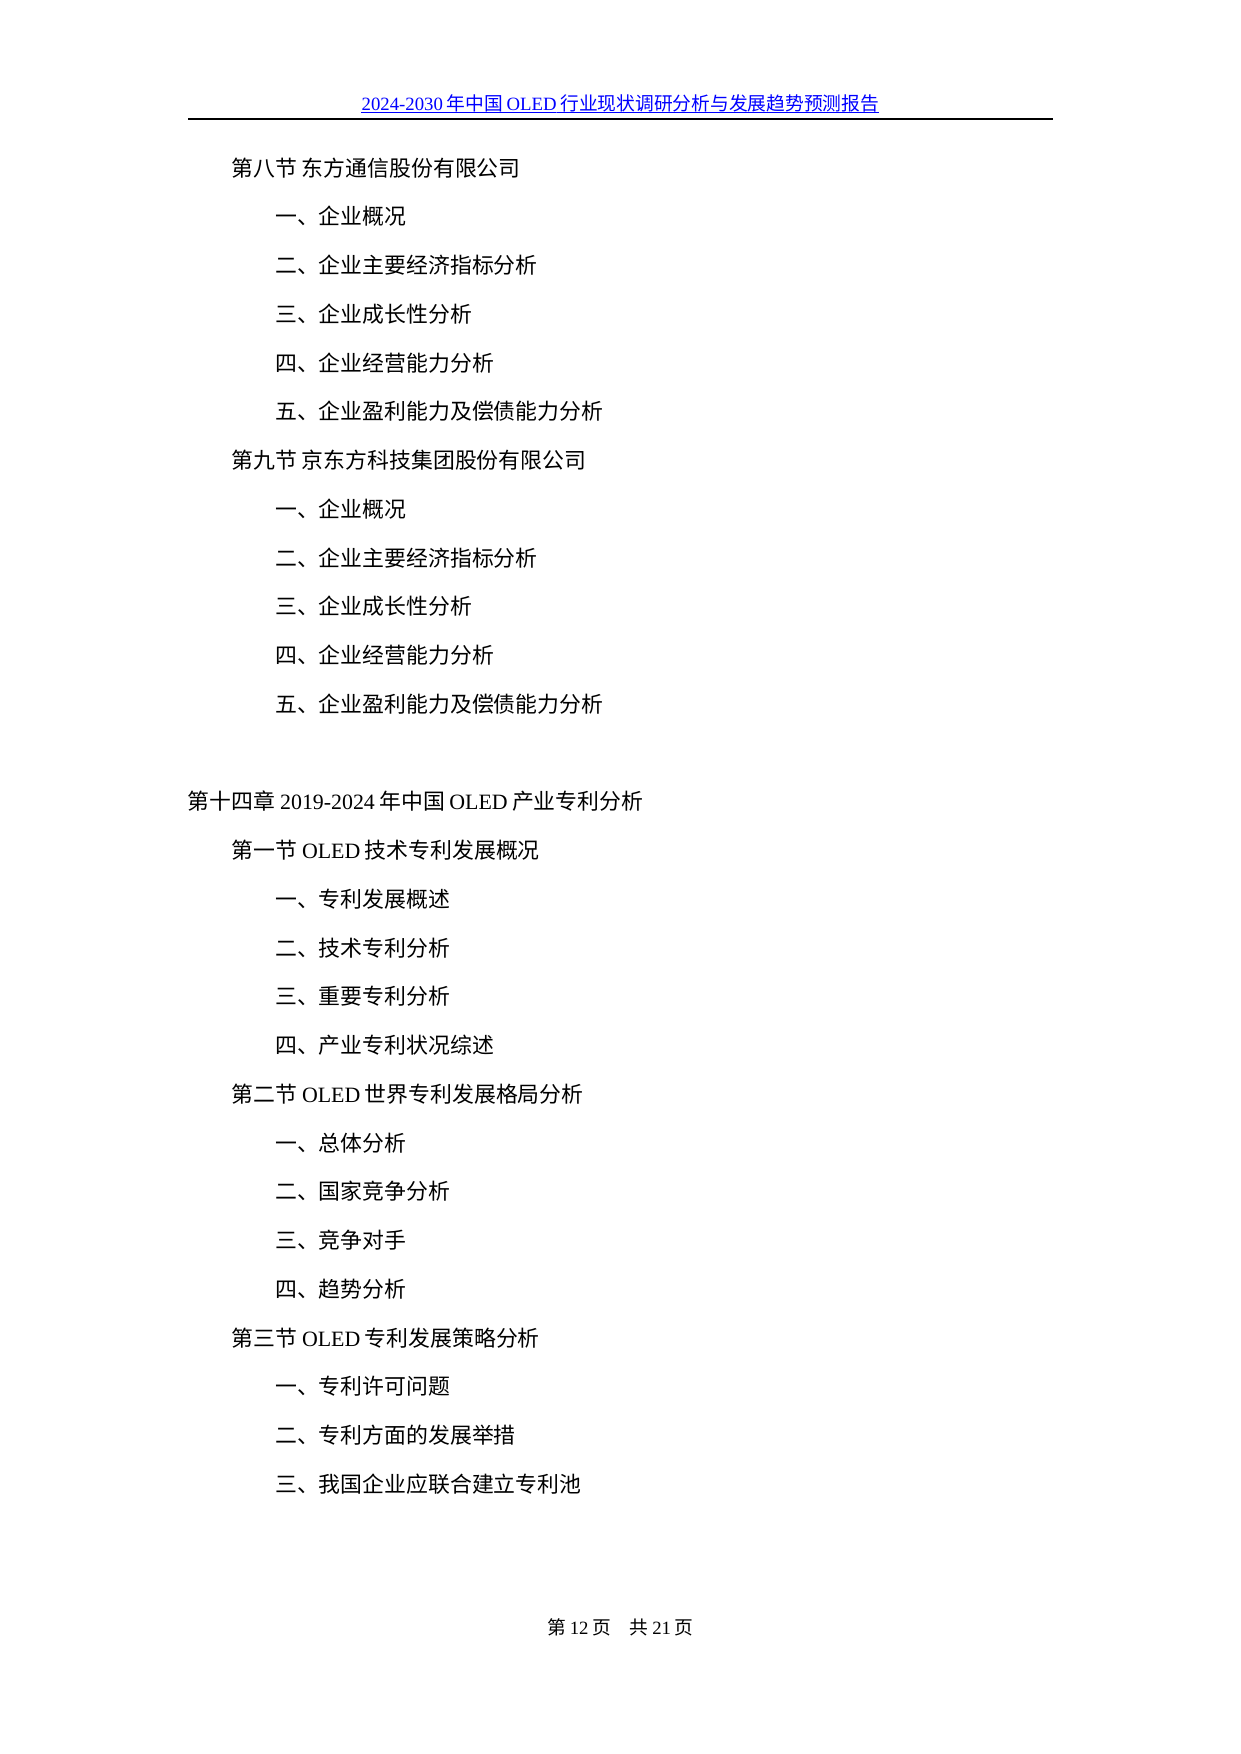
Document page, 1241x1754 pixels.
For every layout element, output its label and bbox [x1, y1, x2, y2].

text [187, 150, 1053, 1499]
